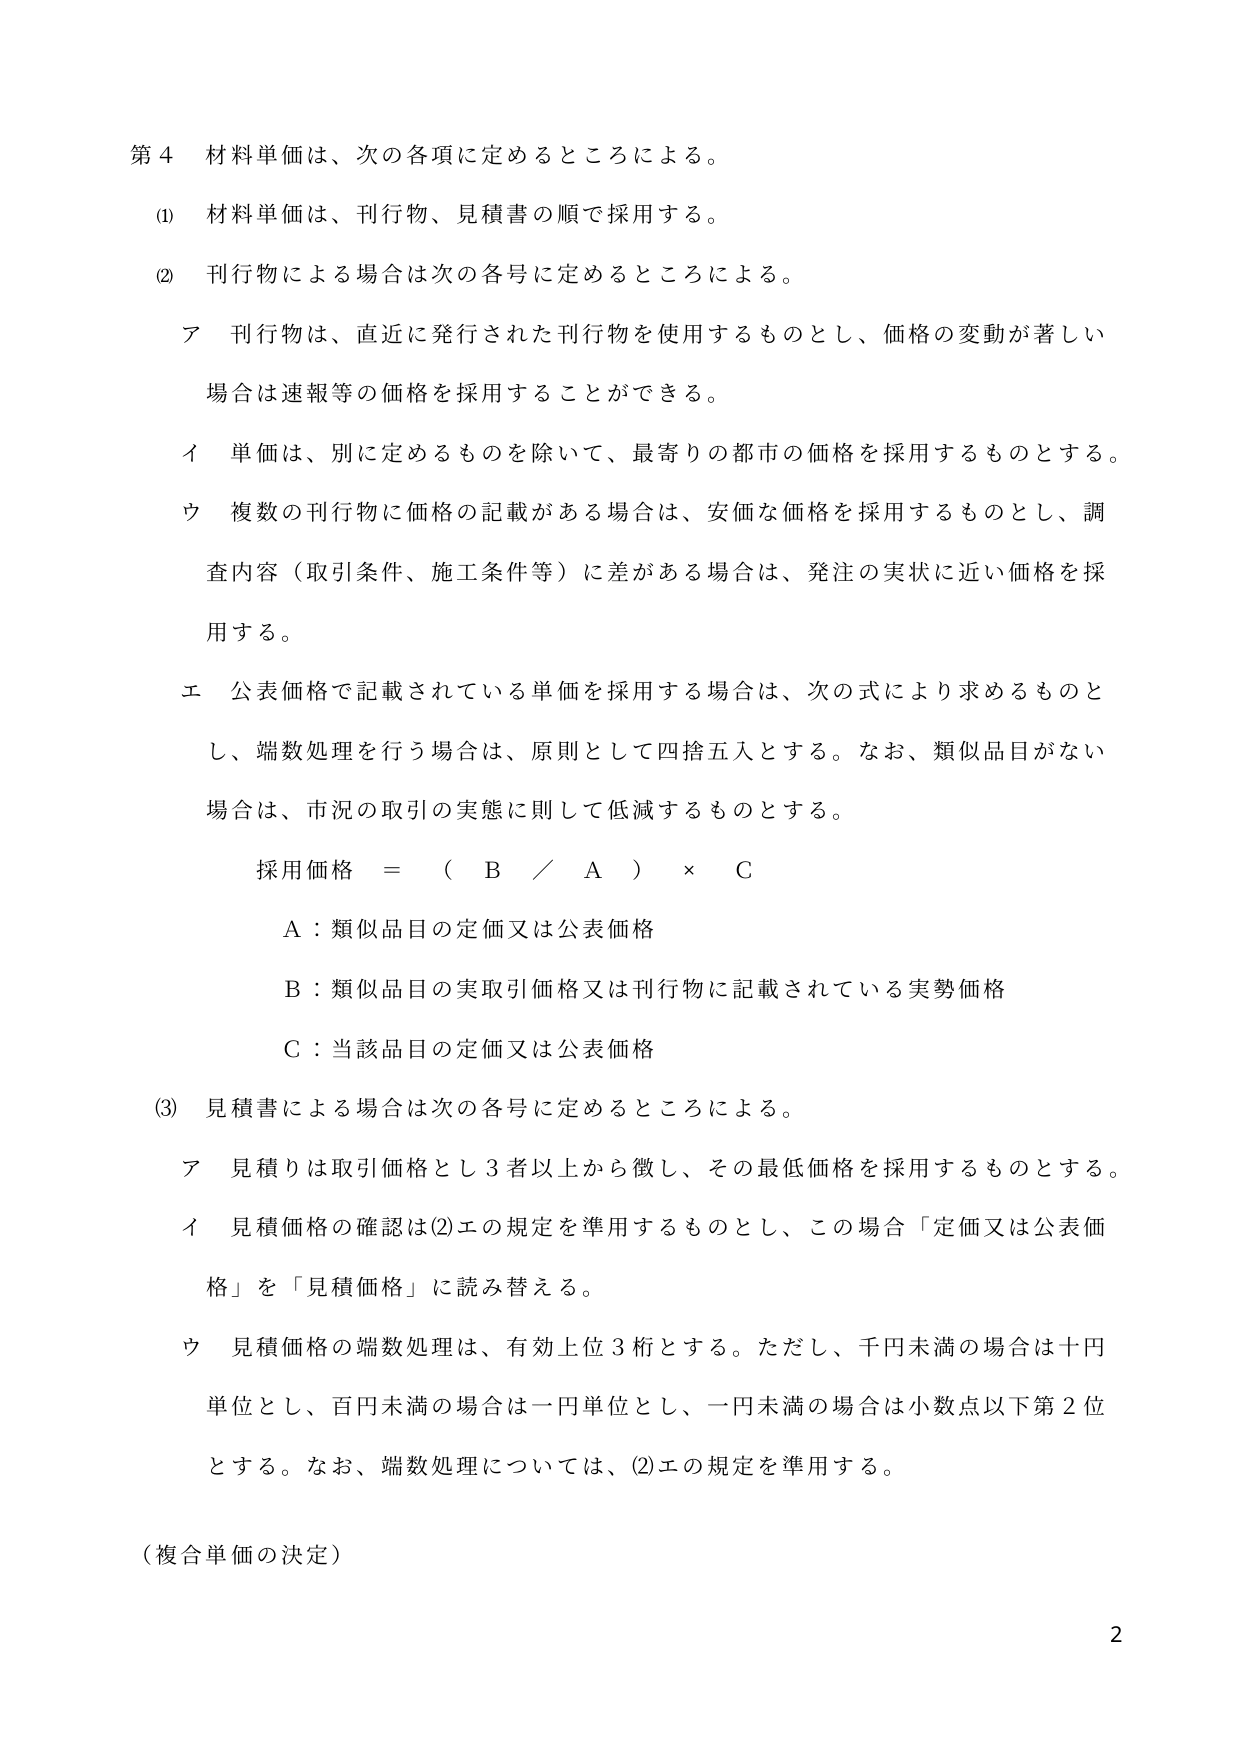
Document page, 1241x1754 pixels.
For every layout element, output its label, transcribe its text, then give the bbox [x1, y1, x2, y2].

text Ｃ：当該品目の定価又は公表価格 [131, 1018, 1109, 1077]
text ⑶ 見積書による場合は次の各号に定めるところによる。 [131, 1077, 1109, 1137]
text イ 見積価格の確認は⑵エの規定を準用するものとし、この場合「定価又は公表価格」を「見積価格」に読み替える。 [152, 1196, 1109, 1316]
text ウ 複数の刊行物に価格の記載がある場合は、安価な価格を採用するものとし、調査内容（取引条件、施工条件等）に差がある場合は、発注の実状に近い価格を採用する。 [152, 481, 1109, 660]
text エ 公表価格で記載されている単価を採用する場合は、次の式により求めるものとし、端数処理を行う場合は、原則として四捨五入とする。なお、類似品目がない場合は、市況の取引の実態に則して低減するものとする。 [152, 660, 1109, 839]
text Ａ：類似品目の定価又は公表価格 [131, 898, 1109, 958]
text 採用価格 ＝ （ Ｂ ／ Ａ ） × Ｃ [131, 839, 1109, 898]
text ⑴ 材料単価は、刊行物、見積書の順で採用する。 [131, 183, 1109, 243]
text 第４ 材料単価は、次の各項に定めるところによる。 [131, 124, 1109, 183]
text （複合単価の決定） [131, 1524, 1109, 1584]
text ア 見積りは取引価格とし３者以上から徴し、その最低価格を採用するものとする。 [131, 1137, 1109, 1196]
text イ 単価は、別に定めるものを除いて、最寄りの都市の価格を採用するものとする。 [152, 422, 1109, 481]
text ウ 見積価格の端数処理は、有効上位３桁とする。ただし、千円未満の場合は十円単位とし、百円未満の場合は一円単位とし、一円未満の場合は小数点以下第２位とする。なお、端数処理については、⑵エの規定を準用する。 [131, 1316, 1109, 1494]
text ア 刊行物は、直近に発行された刊行物を使用するものとし、価格の変動が著しい場合は速報等の価格を採用することができる。 [152, 303, 1109, 422]
text Ｂ：類似品目の実取引価格又は刊行物に記載されている実勢価格 [131, 958, 1109, 1018]
text ⑵ 刊行物による場合は次の各号に定めるところによる。 [131, 243, 1109, 303]
